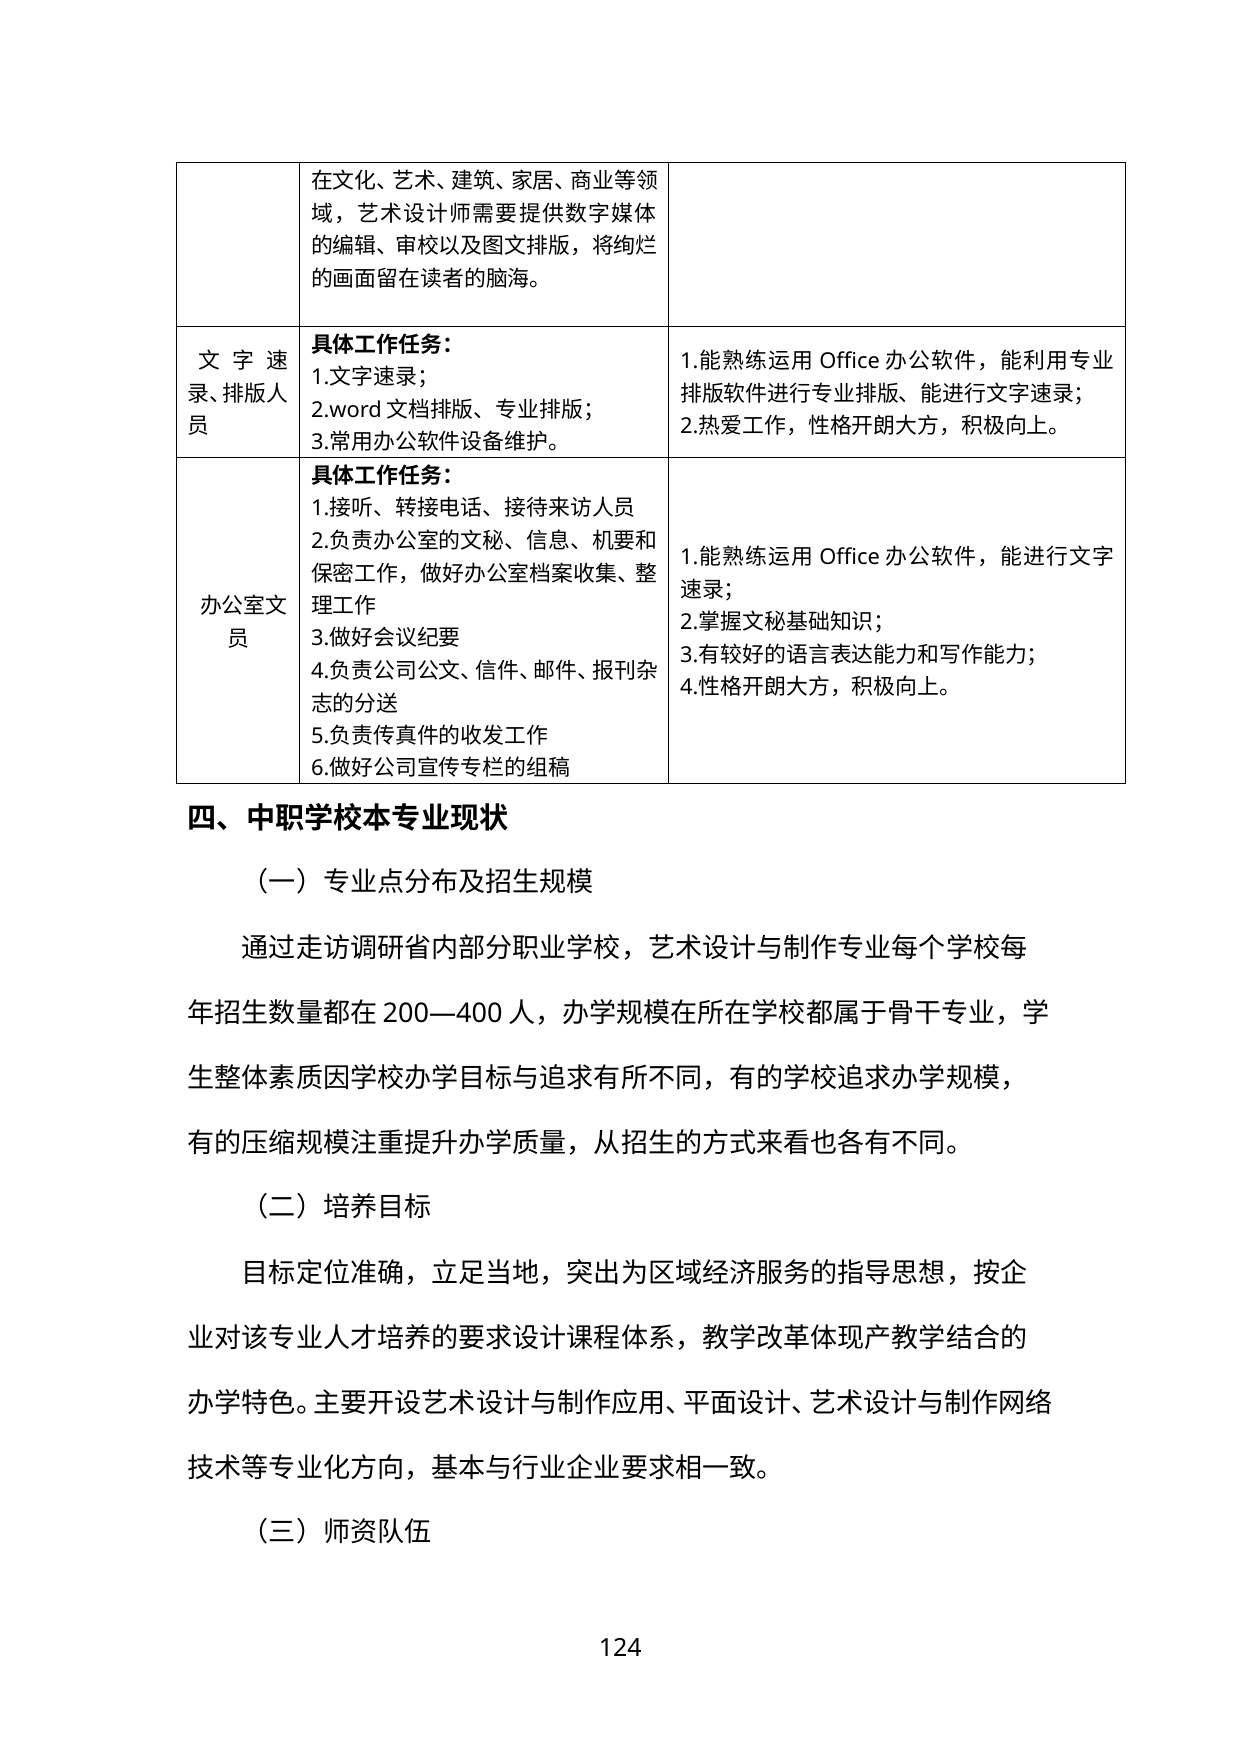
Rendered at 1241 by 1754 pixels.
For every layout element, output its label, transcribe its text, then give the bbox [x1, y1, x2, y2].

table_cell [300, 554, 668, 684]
text （一）专业点分布及招生规模 [187, 1076, 1053, 1141]
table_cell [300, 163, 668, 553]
text （二）培养目标 [187, 1401, 1053, 1466]
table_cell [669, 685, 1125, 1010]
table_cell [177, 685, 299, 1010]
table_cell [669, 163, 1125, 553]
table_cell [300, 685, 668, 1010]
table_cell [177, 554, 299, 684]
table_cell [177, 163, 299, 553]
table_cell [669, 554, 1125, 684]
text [187, 1466, 1053, 1531]
text 四、中职学校本专业现状 [187, 1011, 1053, 1076]
text 通过走访调研省内部分职业学校，艺术设计与制作专业每个学校每年招生数量都在200—400人，办学规模在所在学校都属于骨干专业，学生整体素质因学校办学目标与追求有所不同，有的学校追求办学规模，有的压缩规模注重提升办学质量，从招生的方式来看也各有不同。 [187, 1141, 1053, 1401]
